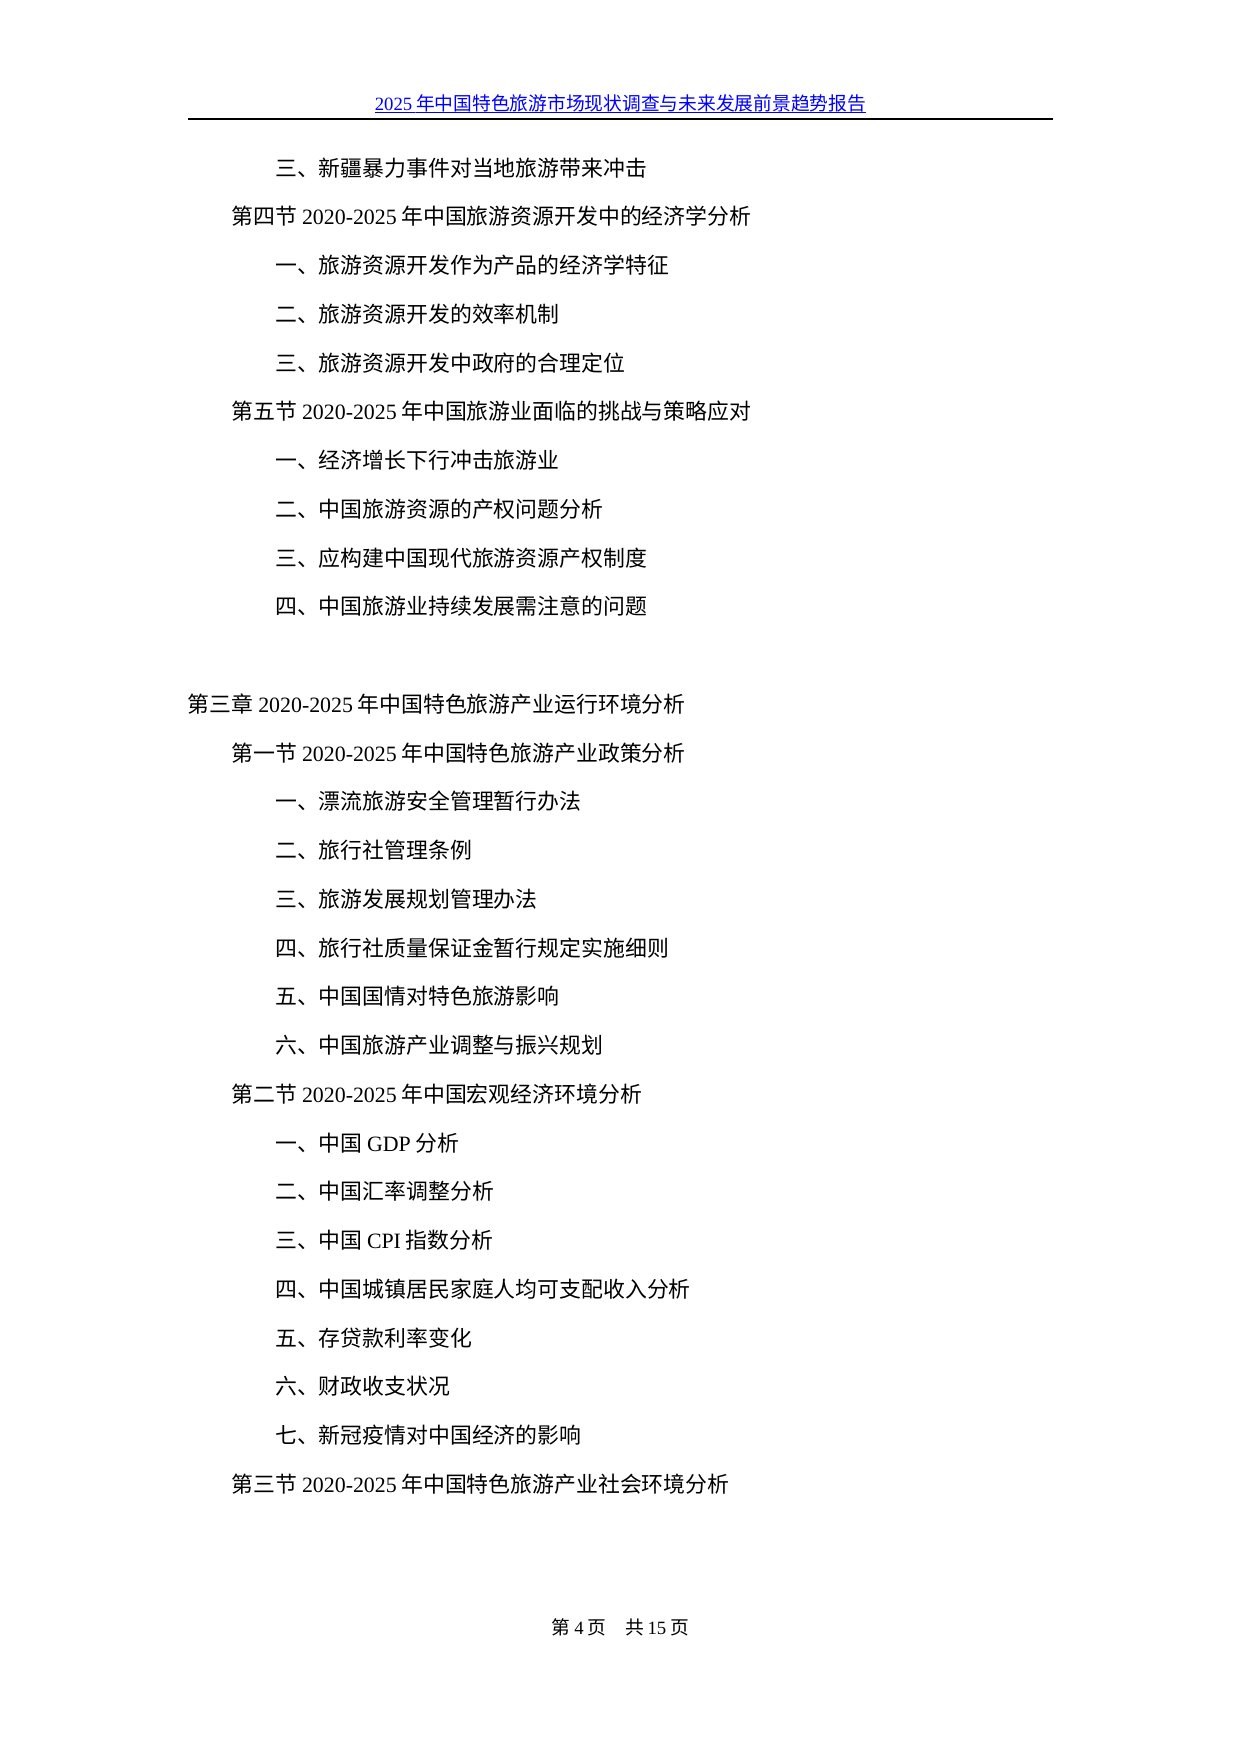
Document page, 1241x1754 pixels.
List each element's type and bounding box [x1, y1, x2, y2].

text [187, 150, 1053, 1499]
